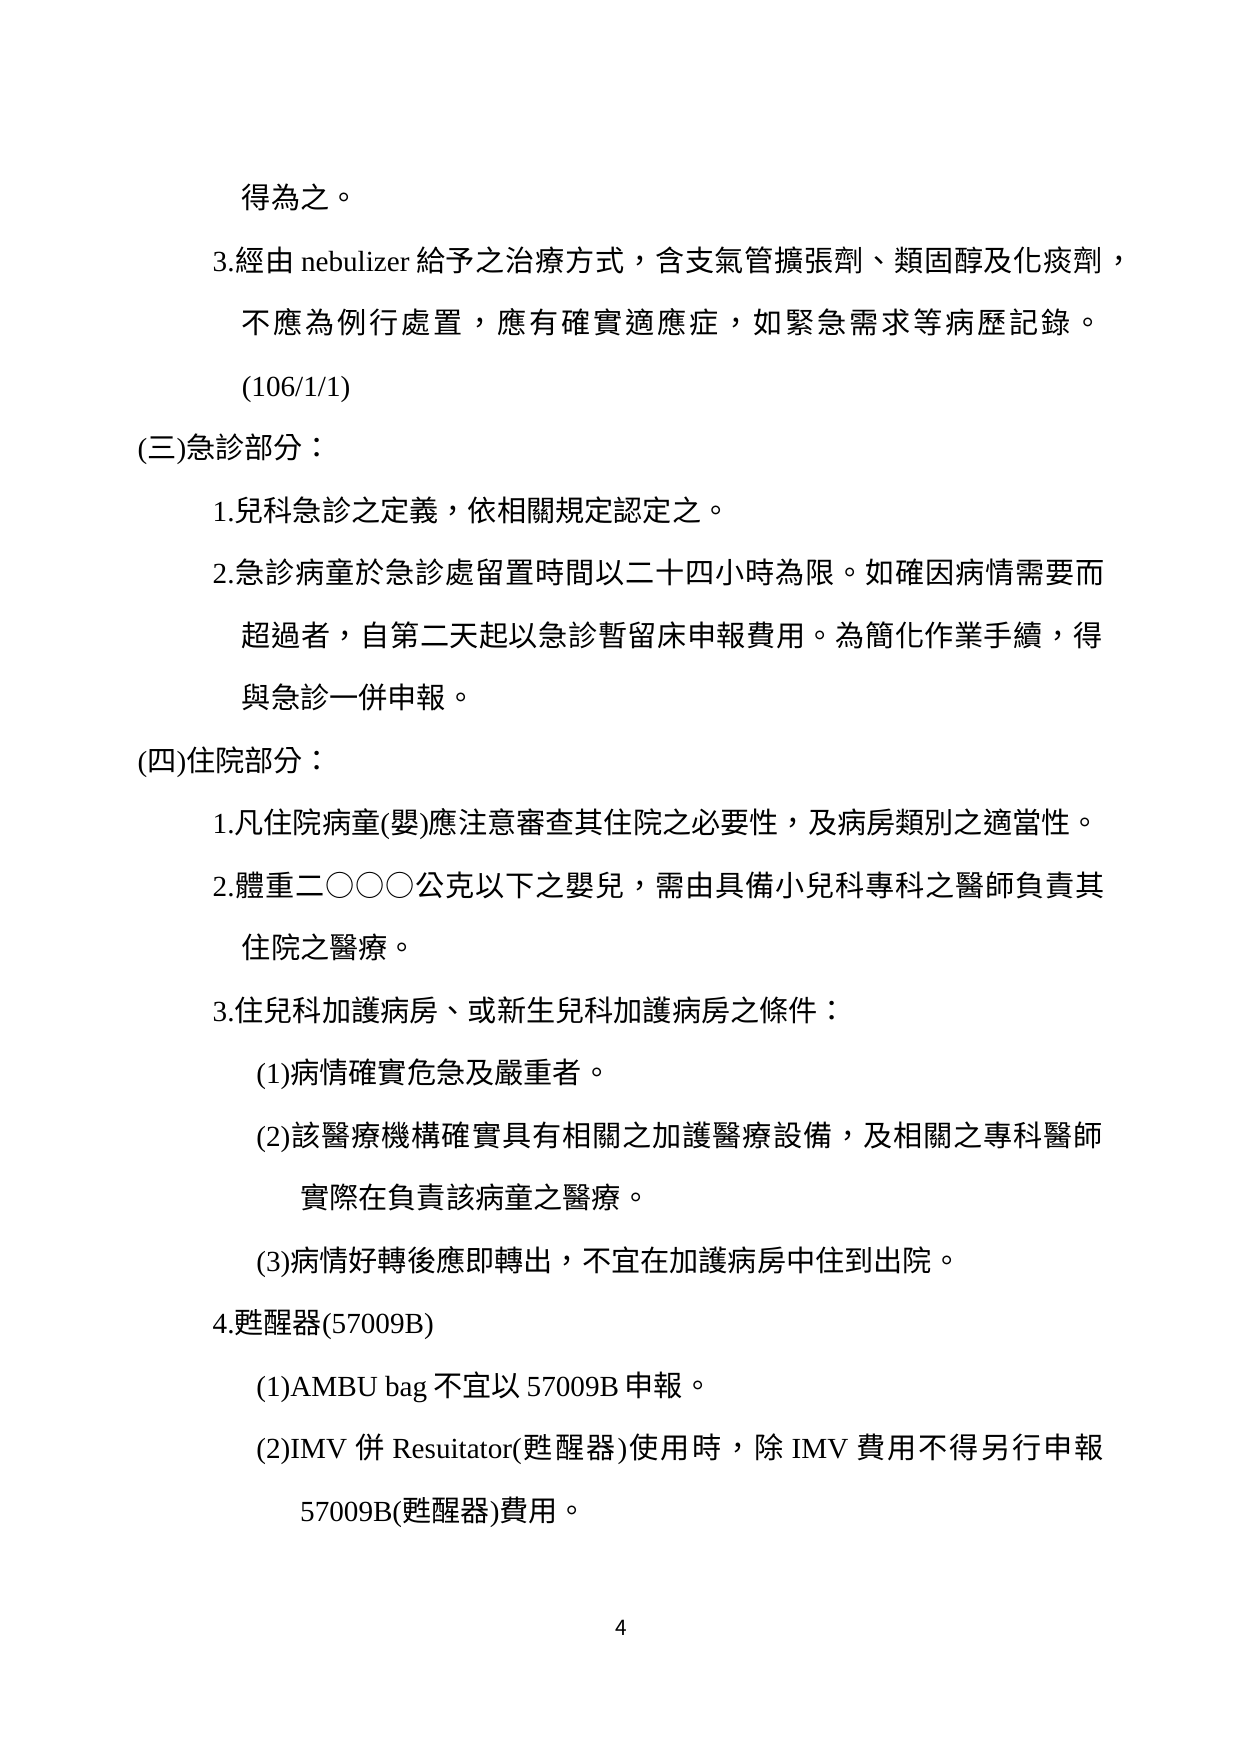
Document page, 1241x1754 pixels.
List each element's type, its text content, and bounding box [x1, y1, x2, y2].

text 3.住兒科加護病房、或新生兒科加護病房之條件： [212, 971, 1104, 1034]
text (2)IMV併Resuitator(甦醒器)使用時，除IMV費用不得另行申報57009B(甦醒器)費用。 [256, 1409, 1104, 1534]
text (三)急診部分： [137, 409, 1104, 471]
text 4.甦醒器(57009B) [212, 1284, 1104, 1346]
text 1.凡住院病童(嬰)應注意審查其住院之必要性，及病房類別之適當性。 [212, 784, 1104, 846]
text 1.兒科急診之定義，依相關規定認定之。 [212, 471, 1104, 534]
text (1)病情確實危急及嚴重者。 [256, 1034, 1104, 1096]
text 2.急診病童於急診處留置時間以二十四小時為限。如確因病情需要而超過者，自第二天起以急診暫留床申報費用。為簡化作業手續，得與急診一併申報。 [212, 534, 1104, 721]
text (2)該醫療機構確實具有相關之加護醫療設備，及相關之專科醫師實際在負責該病童之醫療。 [256, 1096, 1104, 1221]
text 3.經由nebulizer給予之治療方式，含支氣管擴張劑、類固醇及化痰劑，不應為例行處置，應有確實適應症，如緊急需求等病歷記錄。(106/1/1) [212, 221, 1104, 409]
text (四)住院部分： [137, 721, 1104, 784]
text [212, 159, 1104, 221]
text (1)AMBU bag不宜以57009B申報。 [256, 1346, 1104, 1409]
text 2.體重二○○○公克以下之嬰兒，需由具備小兒科專科之醫師負責其住院之醫療。 [212, 846, 1104, 971]
text (3)病情好轉後應即轉出，不宜在加護病房中住到出院。 [256, 1221, 1104, 1284]
